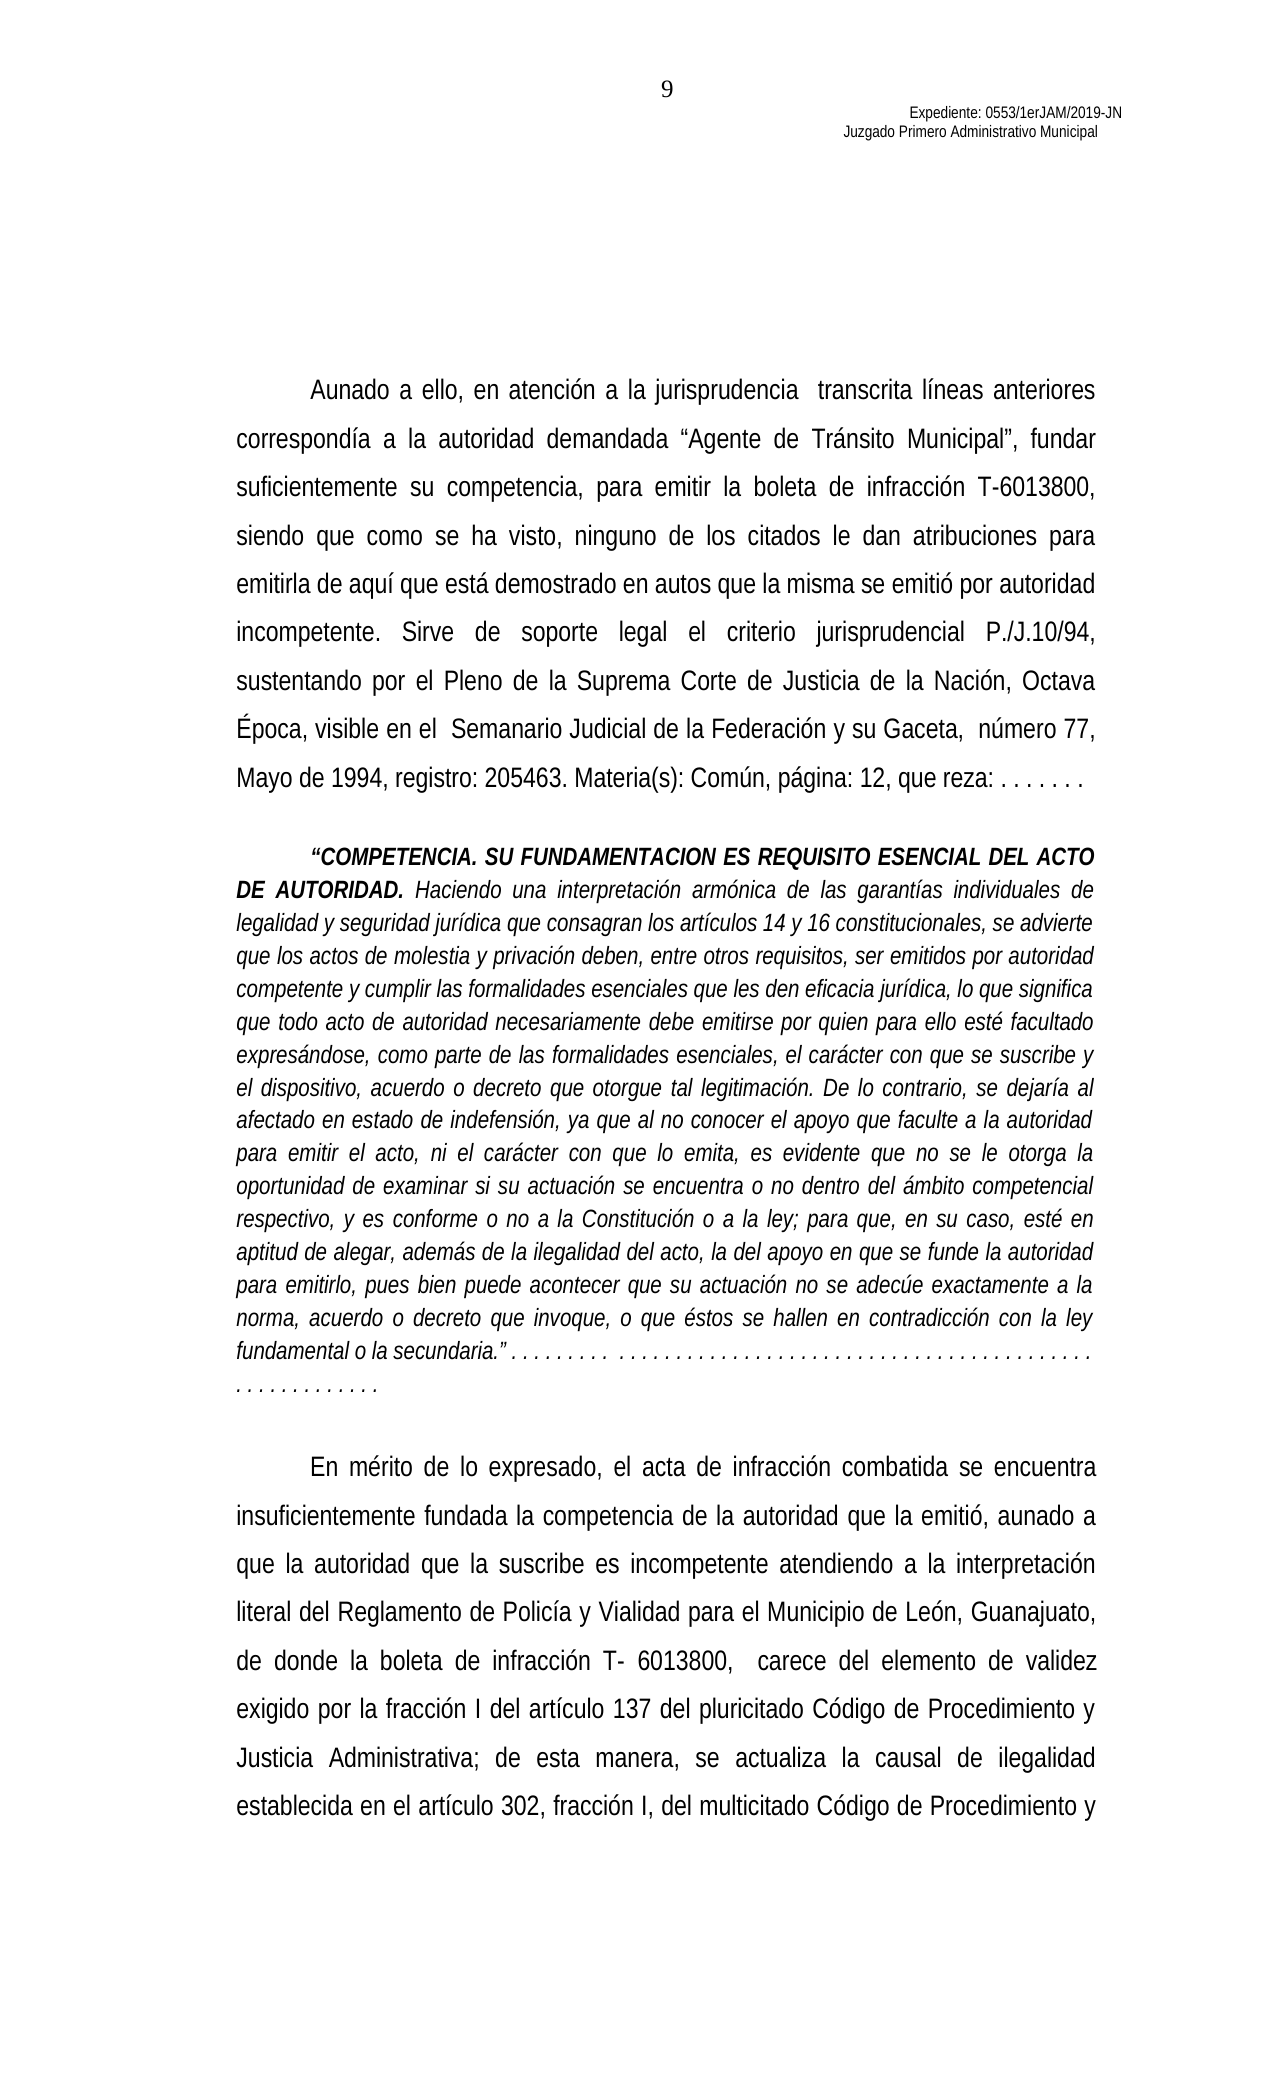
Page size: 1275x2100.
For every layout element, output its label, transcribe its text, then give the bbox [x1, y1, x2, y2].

text “COMPETENCIA. SU FUNDAMENTACION ES REQUISITO ESENCIAL DEL ACTO DE AUTORIDAD. Haciendo una interpretación armónica de las garantías individuales de legalidad y seguridad jurídica que consagran los artículos 14 y 16 constitucionales, se advierte que los actos de molestia y privación deben, entre otros requisitos, ser emitidos por autoridad competente y cumplir las formalidades esenciales que les den eficacia jurídica, lo que significa que todo acto de autoridad necesariamente debe emitirse por quien para ello esté facultado expresándose, como parte de las formalidades esenciales, el carácter con que se suscribe y el dispositivo, acuerdo o decreto que otorgue tal legitimación. De lo contrario, se dejaría al afectado en estado de indefensión, ya que al no conocer el apoyo que faculte a la autoridad para emitir el acto, ni el carácter con que lo emita, es evidente que no se le otorga la oportunidad de examinar si su actuación se encuentra o no dentro del ámbito competencial respectivo, y es conforme o no a la Constitución o a la ley; para que, en su caso, esté en aptitud de alegar, además de la ilegalidad del acto, la del apoyo en que se funde la autoridad para emitirlo, pues bien puede acontecer que su actuación no se adecúe exactamente a la norma, acuerdo o decreto que invoque, o que éstos se hallen en contradicción con la ley fundamental o la secundaria.” . . . . . . . . . . . . . . . . . . . . . . . . . . . . . . . . . . . . . . . . . . . . . . . . . . . . . . . . . . . . . . . . [236, 842, 1098, 1397]
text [236, 1450, 1098, 1822]
text Aunado a ello, en atención a la jurisprudencia transcrita líneas anteriores correspondía a la autoridad demandada “Agente de Tránsito Municipal”, fundar suficientemente su competencia, para emitir la boleta de infracción T-6013800, siendo que como se ha visto, ninguno de los citados le dan atribuciones para emitirla de aquí que está demostrado en autos que la misma se emitió por autoridad incompetente. Sirve de soporte legal el criterio jurisprudencial P./J.10/94, sustentando por el Pleno de la Suprema Corte de Justicia de la Nación, Octava Época, visible en el Semanario Judicial de la Federación y su Gaceta, número 77, Mayo de 1994, registro: 205463. Materia(s): Común, página: 12, que reza: . . . . . . . [236, 373, 1098, 793]
